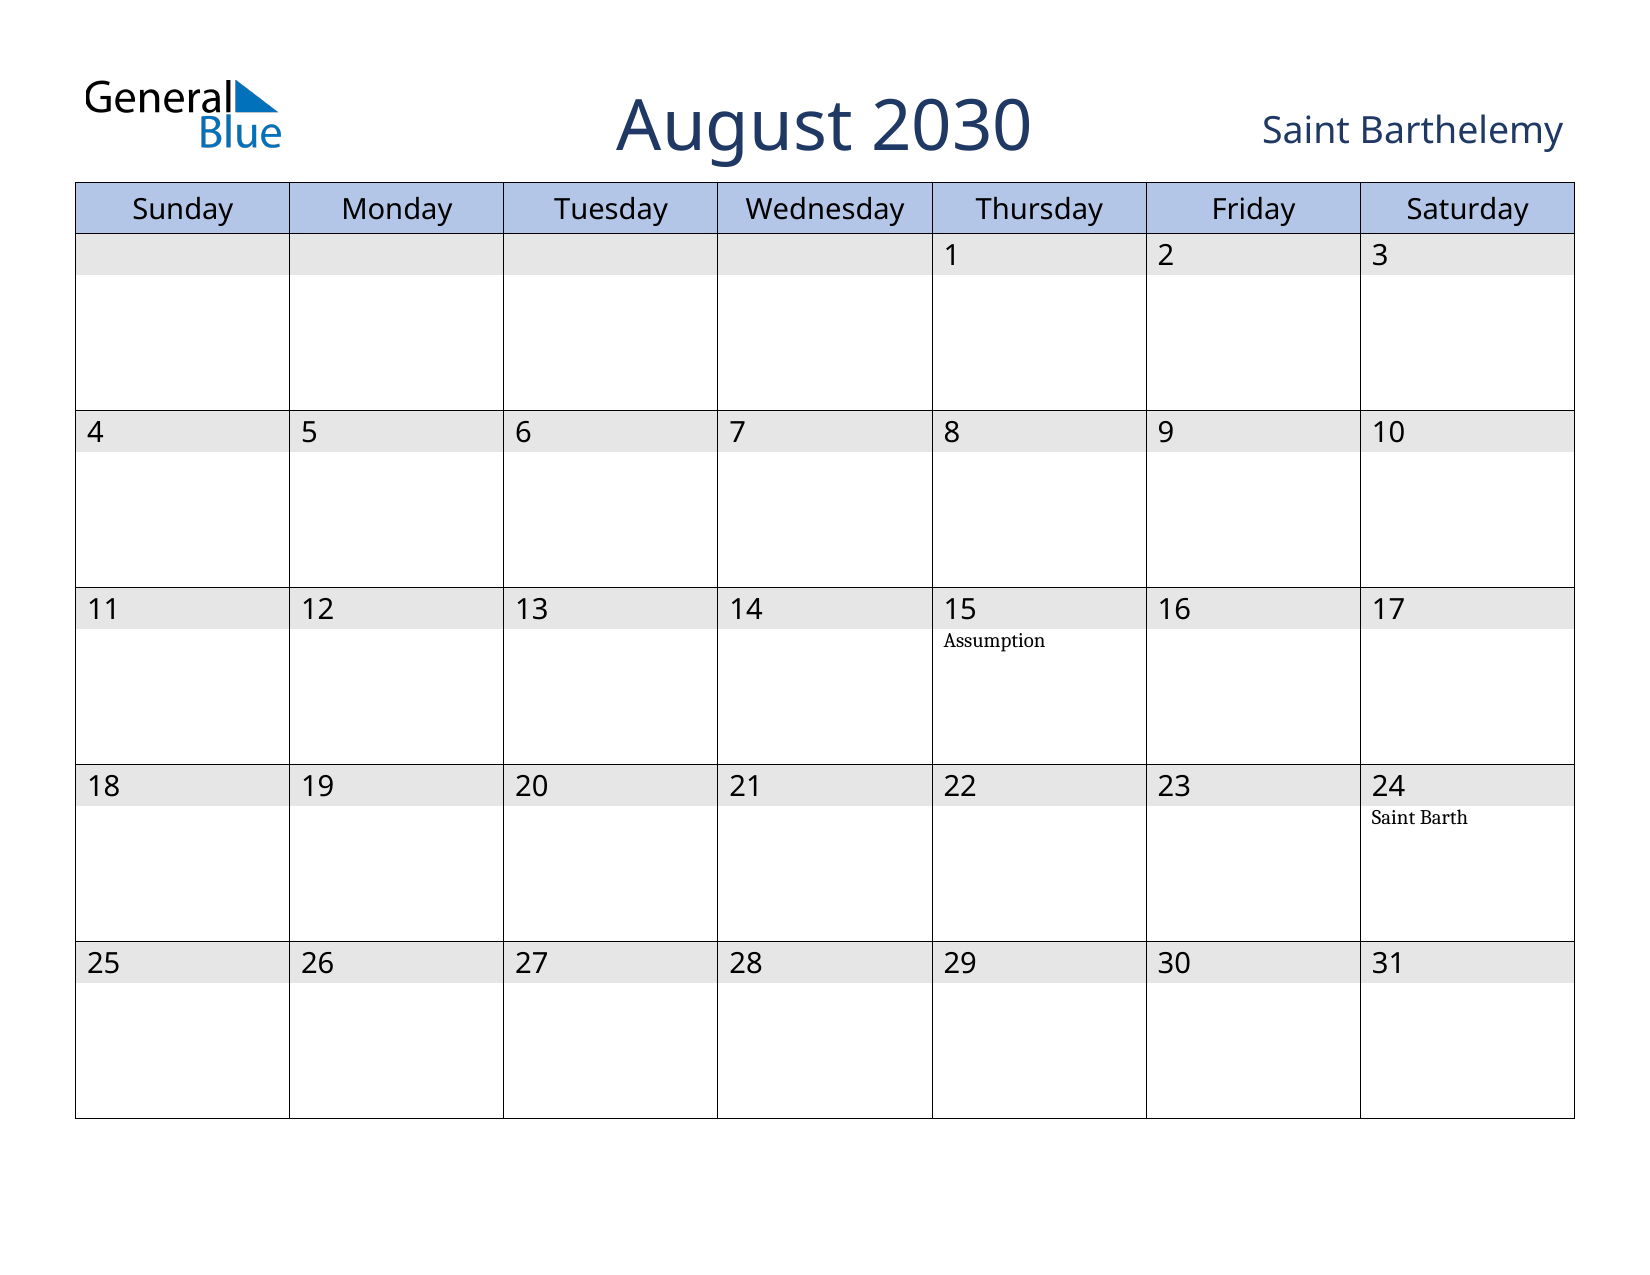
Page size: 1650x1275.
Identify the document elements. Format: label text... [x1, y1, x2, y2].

table_cell [718, 983, 932, 1118]
table_cell 7 [718, 411, 932, 452]
table_cell 29 [933, 942, 1146, 983]
table_cell [504, 275, 717, 410]
table_cell 12 [290, 588, 503, 629]
table_cell [718, 806, 932, 941]
table_cell [290, 629, 503, 764]
table_cell 16 [1147, 588, 1360, 629]
table_cell 23 [1147, 765, 1360, 806]
table_cell 17 [1361, 588, 1574, 629]
table_cell [1147, 983, 1360, 1118]
table_cell [933, 452, 1146, 587]
table_cell [718, 629, 932, 764]
table_cell [1361, 629, 1574, 764]
table_cell 24 [1361, 765, 1574, 806]
table_header [76, 75, 503, 182]
table_cell [933, 983, 1146, 1118]
table_cell 8 [933, 411, 1146, 452]
table_cell Thursday [933, 183, 1146, 233]
table_cell [504, 629, 717, 764]
table_cell [290, 806, 503, 941]
table_cell [933, 275, 1146, 410]
table_cell [1147, 452, 1360, 587]
table_cell Assumption [933, 629, 1146, 764]
table_cell 11 [76, 588, 289, 629]
table_cell [76, 275, 289, 410]
table_cell Monday [290, 183, 503, 233]
table_cell 30 [1147, 942, 1360, 983]
table_cell 31 [1361, 942, 1574, 983]
table_cell Friday [1147, 183, 1360, 233]
table_cell 4 [76, 411, 289, 452]
table_cell [1361, 983, 1574, 1118]
table_cell 27 [504, 942, 717, 983]
table_cell [933, 806, 1146, 941]
table_cell 13 [504, 588, 717, 629]
table_cell [290, 234, 503, 275]
table_cell [76, 983, 289, 1118]
table_header Saint Barthelemy [1146, 75, 1574, 182]
table_cell [1147, 629, 1360, 764]
table_cell Wednesday [718, 183, 932, 233]
table_cell [290, 983, 503, 1118]
table_cell Tuesday [504, 183, 717, 233]
table_cell 14 [718, 588, 932, 629]
table_cell [1147, 806, 1360, 941]
table_cell [1361, 452, 1574, 587]
table_cell Saint Barth [1361, 806, 1574, 941]
table_cell 19 [290, 765, 503, 806]
table_cell [504, 234, 717, 275]
table_cell [76, 806, 289, 941]
table_cell [1147, 275, 1360, 410]
table_header August 2030 [504, 75, 1146, 182]
table_cell [76, 452, 289, 587]
table_cell [290, 275, 503, 410]
table_cell 22 [933, 765, 1146, 806]
table_cell 20 [504, 765, 717, 806]
table_cell [504, 983, 717, 1118]
table_cell [504, 452, 717, 587]
table_cell 21 [718, 765, 932, 806]
table_cell 26 [290, 942, 503, 983]
table_cell 9 [1147, 411, 1360, 452]
table_cell 18 [76, 765, 289, 806]
table_cell [504, 806, 717, 941]
table_cell Sunday [76, 183, 289, 233]
table_cell [718, 234, 932, 275]
table_cell 28 [718, 942, 932, 983]
table_cell [76, 234, 289, 275]
table_cell 10 [1361, 411, 1574, 452]
table_cell 3 [1361, 234, 1574, 275]
table_cell [718, 452, 932, 587]
table_cell Saturday [1361, 183, 1574, 233]
table_cell 15 [933, 588, 1146, 629]
picture [86, 80, 281, 148]
table_cell [290, 452, 503, 587]
table_cell 25 [76, 942, 289, 983]
table_cell 5 [290, 411, 503, 452]
table_cell 1 [933, 234, 1146, 275]
table_cell [76, 629, 289, 764]
table_cell 2 [1147, 234, 1360, 275]
table_cell [1361, 275, 1574, 410]
table_cell 6 [504, 411, 717, 452]
table_cell [718, 275, 932, 410]
